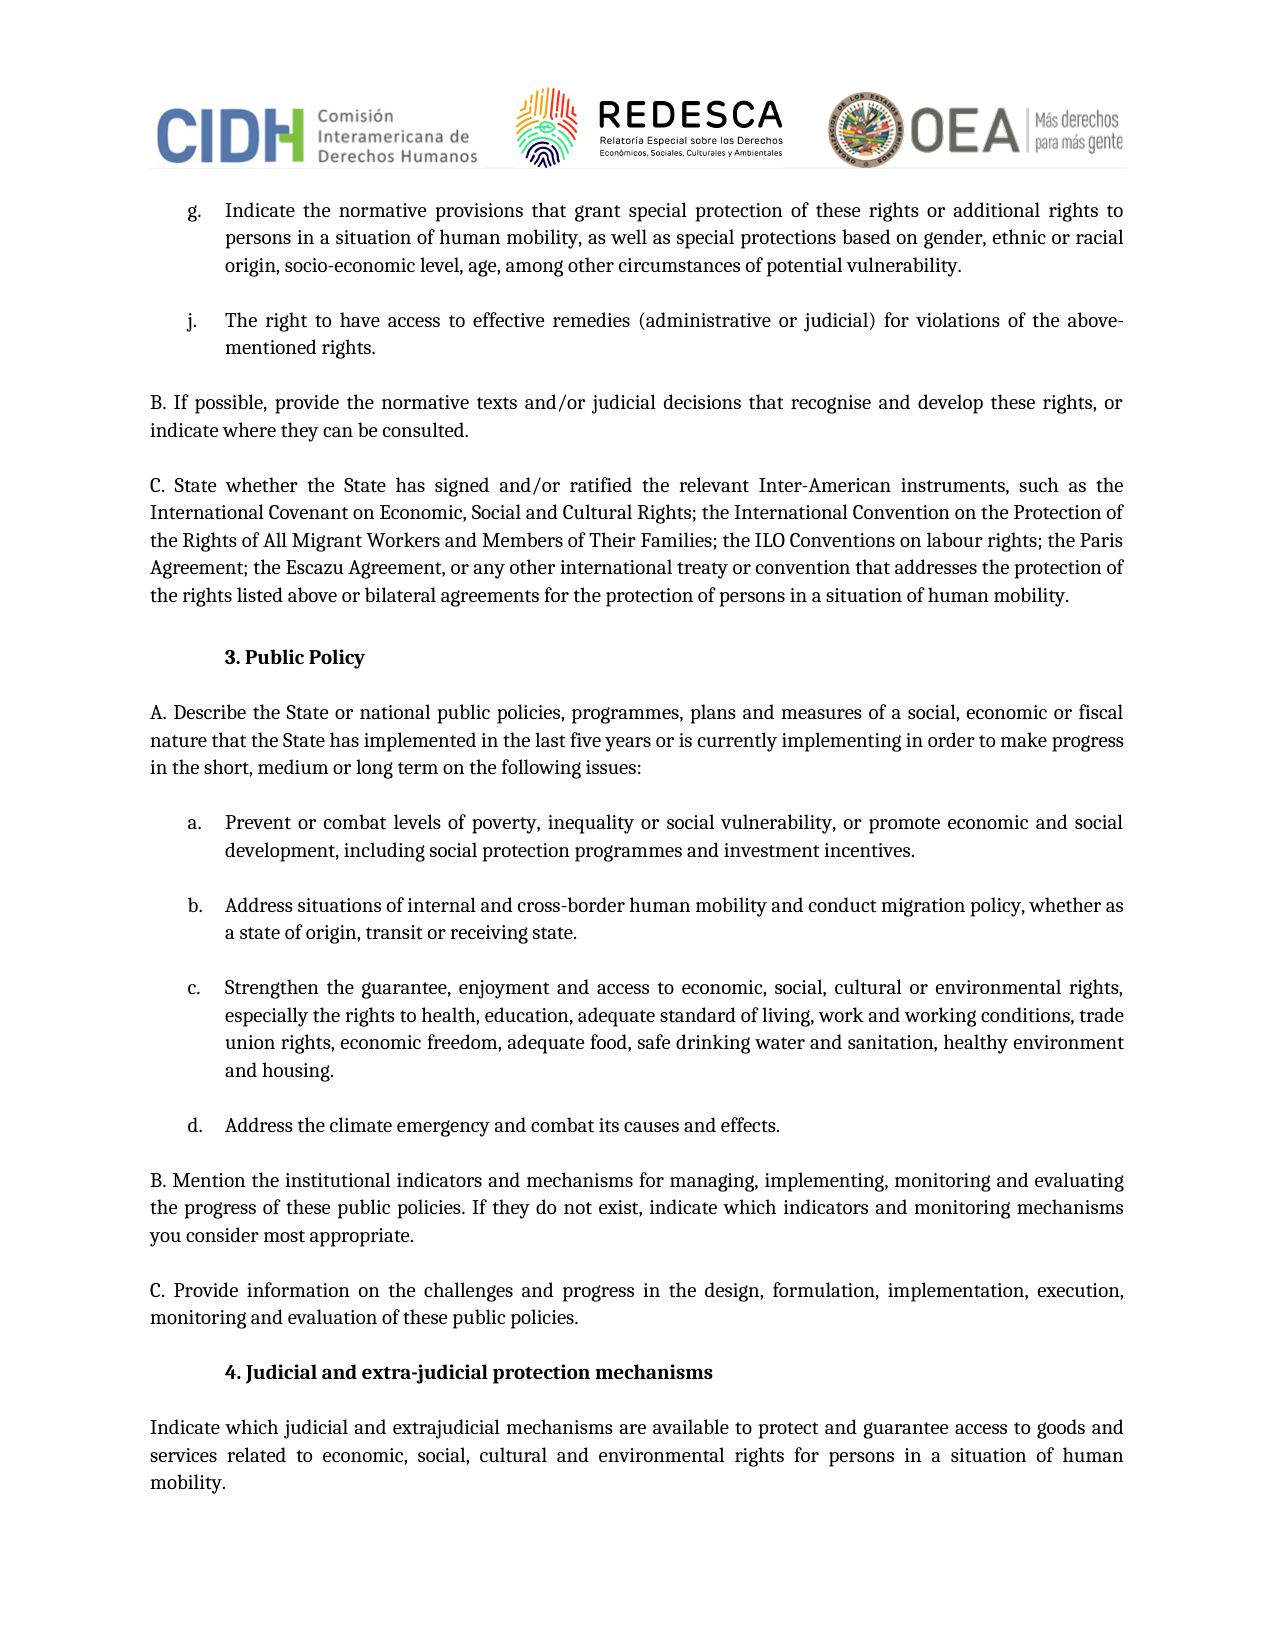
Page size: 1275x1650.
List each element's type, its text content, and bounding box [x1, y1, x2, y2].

text A. Describe the State or national public policies, programmes, plans and measures of a social, economic or fiscal nature that the State has implemented in the last five years or is currently implementing in order to make progress in the short, medium or long term on the following issues: [150, 701, 1125, 780]
picture [513, 75, 783, 168]
text Indicate which judicial and extrajudicial mechanisms are available to protect and guarantee access to goods and services related to economic, social, cultural and environmental rights for persons in a situation of human mobility. [150, 1416, 1125, 1495]
text C. State whether the State has signed and/or ratified the relevant Inter-American instruments, such as the International Covenant on Economic, Social and Cultural Rights; the International Convention on the Protection of the Rights of All Migrant Workers and Members of Their Families; the ILO Conventions on labour rights; the Paris Agreement; the Escazu Agreement, or any other international treaty or convention that addresses the protection of the rights listed above or bilateral agreements for the protection of persons in a situation of human mobility. [150, 473, 1125, 607]
list Prevent or combat levels of poverty, inequality or social vulnerability, or promote economic and social development, including social protection programmes and investment incentives. [187, 811, 1125, 862]
list The right to have access to effective remedies (administrative or judicial) for violations of the above-mentioned rights. [187, 308, 1125, 360]
picture [150, 102, 486, 168]
text B. Mention the institutional indicators and mechanisms for managing, implementing, monitoring and evaluating the progress of these public policies. If they do not exist, indicate which indicators and monitoring mechanisms you consider most appropriate. [150, 1168, 1125, 1247]
list Indicate the normative provisions that grant special protection of these rights or additional rights to persons in a situation of human mobility, as well as special protections based on gender, ethnic or racial origin, socio-economic level, age, among other circumstances of potential vulnerability. [187, 198, 1125, 277]
text C. Provide information on the challenges and progress in the design, formulation, implementation, execution, monitoring and evaluation of these public policies. [150, 1278, 1125, 1330]
text 3. Public Policy [150, 646, 1125, 670]
text B. If possible, provide the normative texts and/or judicial decisions that recognise and develop these rights, or indicate where they can be consulted. [150, 391, 1125, 442]
list Address situations of internal and cross-border human mobility and conduct migration policy, whether as a state of origin, transit or receiving state. [187, 893, 1125, 945]
list Address the climate emergency and combat its causes and effects. [187, 1113, 1125, 1137]
picture [828, 92, 1123, 168]
text 4. Judicial and extra-judicial protection mechanisms [150, 1361, 1125, 1385]
list Strengthen the guarantee, enjoyment and access to economic, social, cultural or environmental rights, especially the rights to health, education, adequate standard of living, work and working conditions, trade union rights, economic freedom, adequate food, safe drinking water and sanitation, healthy environment and housing. [187, 976, 1125, 1082]
